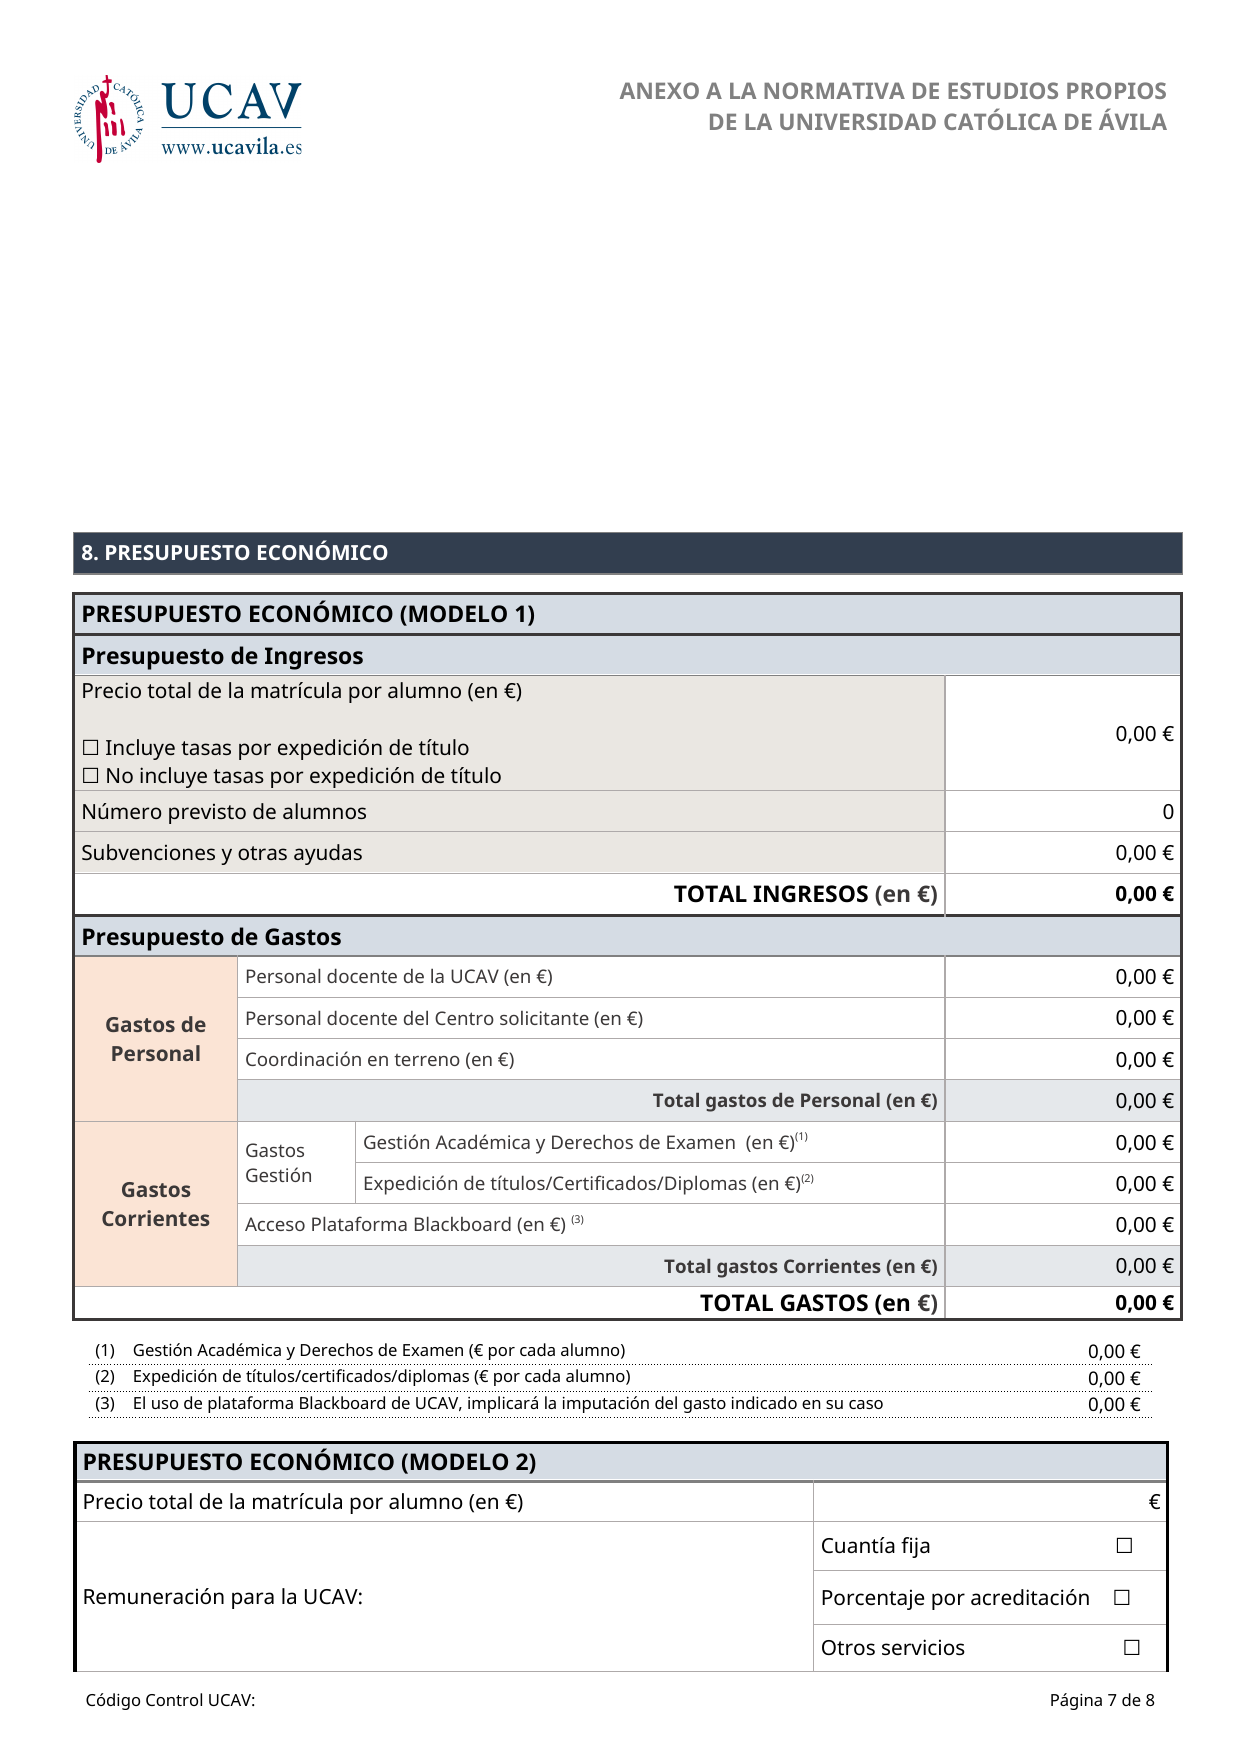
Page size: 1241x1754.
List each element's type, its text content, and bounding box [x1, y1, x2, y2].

table_cell Cuantía fija [814, 1522, 1166, 1570]
table_cell 0,00 € [945, 1391, 1152, 1417]
table_cell Gastos de Personal [75, 957, 237, 1121]
table_cell Número previsto de alumnos [75, 791, 944, 831]
table_cell 0 [946, 791, 1180, 831]
table_cell 0,00 € [946, 1204, 1180, 1245]
table_cell Total gastos Corrientes (en €) [238, 1246, 944, 1286]
table_cell 0,00 € [946, 1287, 1180, 1318]
table_cell Precio total de la matrícula por alumno (en €) [77, 1483, 813, 1521]
table_cell 0,00 € [946, 676, 1180, 790]
table_cell Gastos Gestión [238, 1122, 355, 1203]
table_cell Total gastos de Personal (en €) [238, 1080, 944, 1121]
table_cell 0,00 € [946, 1122, 1180, 1162]
table_cell Personal docente del Centro solicitante (en €) [238, 998, 944, 1038]
table_cell El uso de plataforma Blackboard de UCAV, implicará la imputación del gasto indicado en su caso [89, 1391, 945, 1417]
table_cell Precio total de la matrícula por alumno (en €) Incluye tasas por expedición de título No incluye tasas por expedición de título [75, 676, 944, 790]
table_cell 0,00 € [946, 1039, 1180, 1079]
table_cell Personal docente de la UCAV (en €) [238, 957, 944, 997]
table_cell 0,00 € [946, 998, 1180, 1038]
table_cell Porcentaje por acreditación [814, 1571, 1166, 1623]
table_header PRESUPUESTO ECONÓMICO (MODELO 2) [77, 1444, 1166, 1479]
table_cell Otros servicios [814, 1625, 1166, 1671]
table_cell 0,00 € [946, 874, 1180, 914]
table_cell 0,00 € [946, 957, 1180, 997]
table_header 8. PRESUPUESTO ECONÓMICO [74, 533, 1182, 573]
table_cell 0,00 € [946, 832, 1180, 872]
table_cell 0,00 € [946, 1246, 1180, 1286]
table_cell Gastos Corrientes [75, 1122, 237, 1286]
table_cell Presupuesto de Ingresos [75, 636, 1180, 674]
table_header PRESUPUESTO ECONÓMICO (MODELO 1) [75, 595, 1180, 633]
table_cell Presupuesto de Gastos [75, 917, 1180, 955]
table_cell Expedición de títulos/certificados/diplomas (€ por cada alumno) [89, 1364, 945, 1391]
table_header Gestión Académica y Derechos de Examen (€ por cada alumno) [89, 1339, 945, 1364]
table_cell Subvenciones y otras ayudas [75, 832, 944, 872]
table_cell 0,00 € [945, 1364, 1152, 1391]
table_cell Expedición de títulos/Certificados/Diplomas (en €)(2) [356, 1163, 944, 1203]
table_header 0,00 € [945, 1339, 1152, 1364]
table_cell 0,00 € [946, 1080, 1180, 1121]
table_cell Coordinación en terreno (en €) [238, 1039, 944, 1079]
table_cell € [814, 1483, 1166, 1521]
table_cell Gestión Académica y Derechos de Examen (en €)(1) [356, 1122, 944, 1162]
table_cell TOTAL GASTOS (en €) [75, 1287, 944, 1318]
table_cell Remuneración para la UCAV: [77, 1522, 813, 1671]
picture [74, 75, 302, 163]
table_cell Acceso Plataforma Blackboard (en €) (3) [238, 1204, 944, 1245]
table_cell 0,00 € [946, 1163, 1180, 1203]
table_cell TOTAL INGRESOS (en €) [75, 874, 944, 914]
